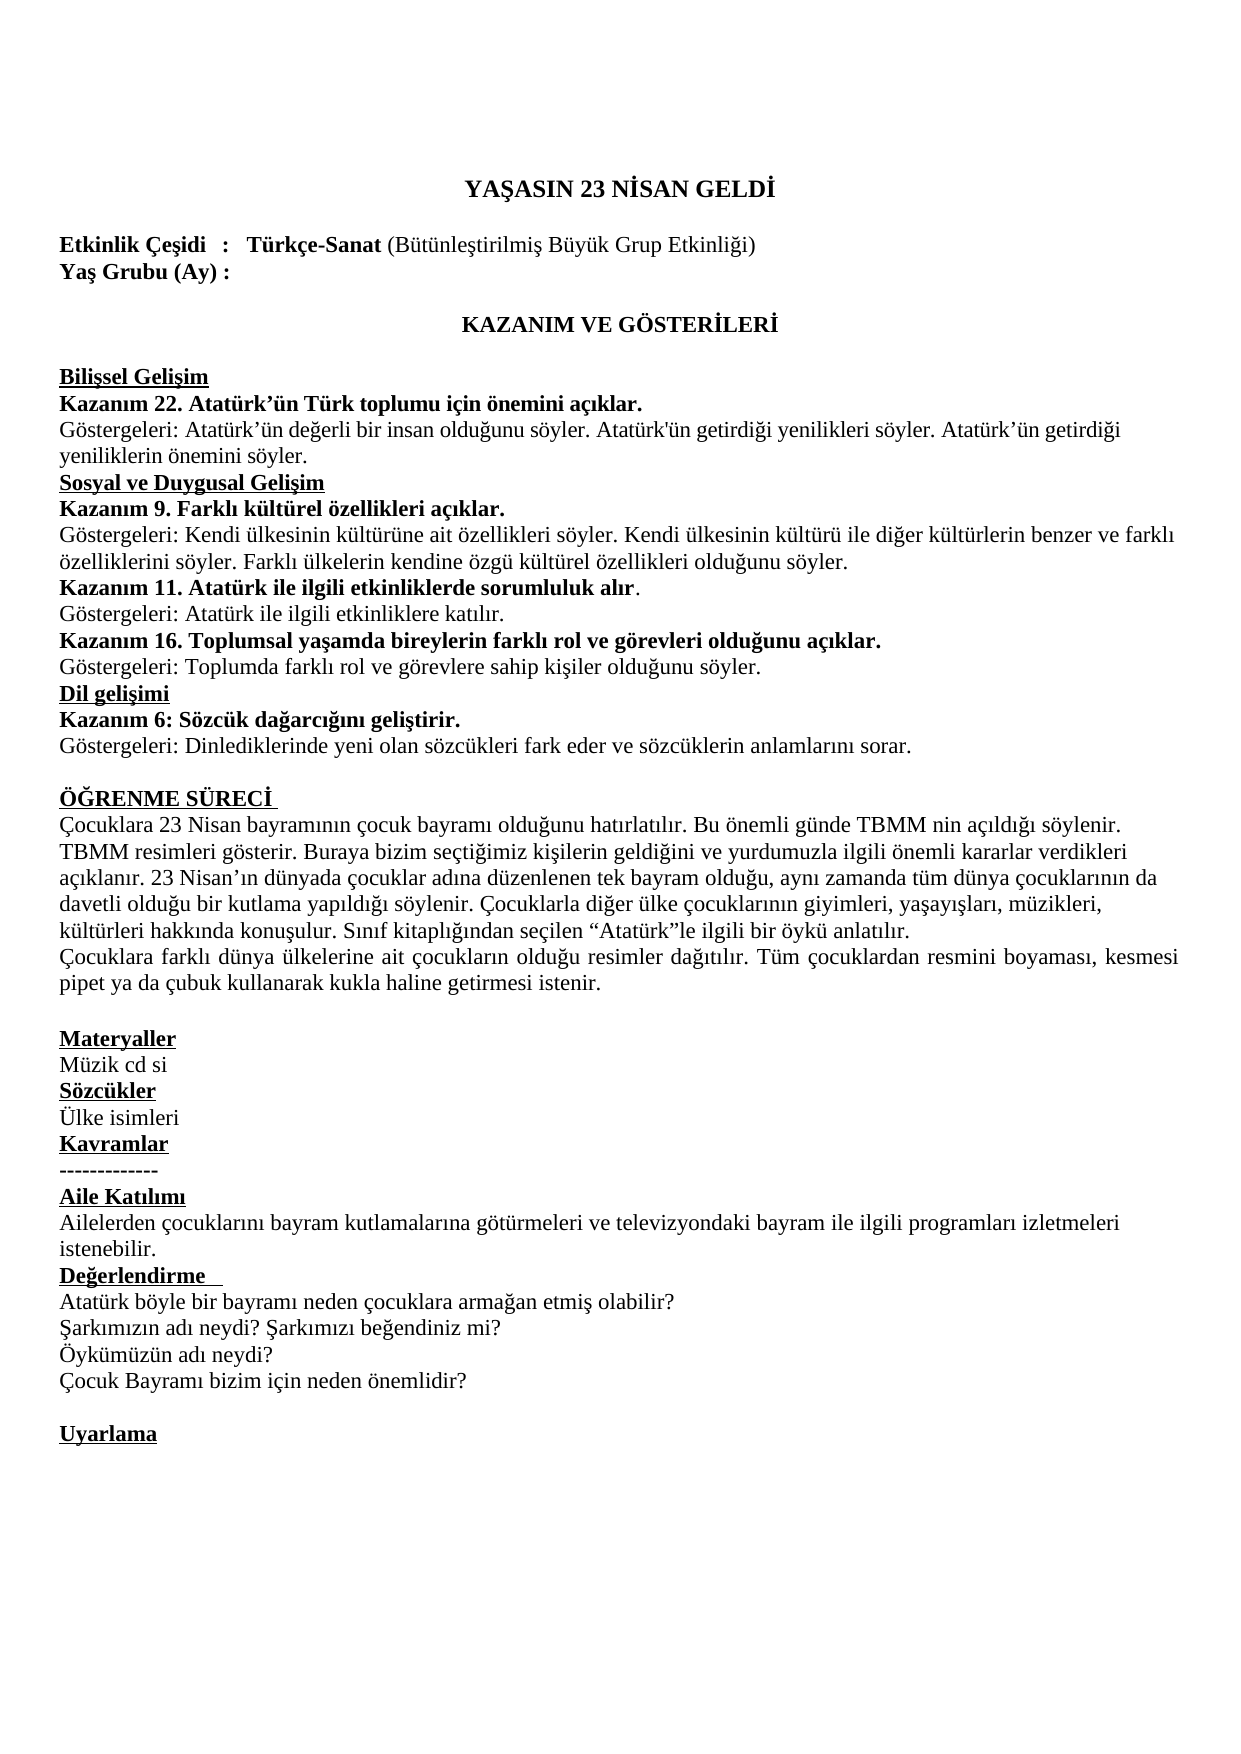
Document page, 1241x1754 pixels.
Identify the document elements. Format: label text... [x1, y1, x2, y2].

text Ailelerden çocuklarını bayram kutlamalarına götürmeleri ve televizyondaki bayram ile ilgili programları izletmeleri istenebilir. [59, 1209, 1181, 1262]
text Etkinlik Çeşidi : Türkçe-Sanat (Bütünleştirilmiş Büyük Grup Etkinliği) Yaş Grubu (Ay) : [59, 232, 1181, 284]
text Göstergeleri: Toplumda farklı rol ve görevlere sahip kişiler olduğunu söyler. [59, 653, 1181, 679]
text Sözcükler [59, 1077, 1181, 1104]
text Kazanım 22. Atatürk’ün Türk toplumu için önemini açıklar. [59, 390, 1181, 416]
text Göstergeleri: Atatürk ile ilgili etkinliklere katılır. [59, 601, 1181, 627]
text Uyarlama [59, 1420, 1181, 1446]
text Kazanım 6: Sözcük dağarcığını geliştirir. [59, 706, 1181, 732]
text ÖĞRENME SÜRECİ [59, 785, 1181, 811]
text Müzik cd si [59, 1051, 1181, 1077]
text KAZANIM VE GÖSTERİLERİ [59, 311, 1181, 337]
text Kazanım 16. Toplumsal yaşamda bireylerin farklı rol ve görevleri olduğunu açıklar. [59, 627, 1181, 653]
text Çocuklara farklı dünya ülkelerine ait çocukların olduğu resimler dağıtılır. Tüm çocuklardan resmini boyaması, kesmesi pipet ya da çubuk kullanarak kukla haline getirmesi istenir. [59, 943, 1181, 996]
text Göstergeleri: Dinlediklerinde yeni olan sözcükleri fark eder ve sözcüklerin anlamlarını sorar. [59, 732, 1181, 759]
text Aile Katılımı [59, 1183, 1181, 1209]
text Göstergeleri: Atatürk’ün değerli bir insan olduğunu söyler. Atatürk'ün getirdiği yenilikleri söyler. Atatürk’ün getirdiği yeniliklerin önemini söyler. [59, 416, 1181, 469]
text Sosyal ve Duygusal Gelişim [59, 469, 1181, 495]
text Atatürk böyle bir bayramı neden çocuklara armağan etmiş olabilir? Şarkımızın adı neydi? Şarkımızı beğendiniz mi? Öykümüzün adı neydi? Çocuk Bayramı bizim için neden önemlidir? [59, 1288, 1181, 1393]
text Göstergeleri: Kendi ülkesinin kültürüne ait özellikleri söyler. Kendi ülkesinin kültürü ile diğer kültürlerin benzer ve farklı özelliklerini söyler. Farklı ülkelerin kendine özgü kültürel özellikleri olduğunu söyler. [59, 521, 1181, 574]
text Materyaller [59, 1024, 1181, 1051]
text Kazanım 11. Atatürk ile ilgili etkinliklerde sorumluluk alır. [59, 574, 1181, 601]
text Kazanım 9. Farklı kültürel özellikleri açıklar. [59, 495, 1181, 521]
text Değerlendirme [59, 1262, 1181, 1288]
text Ülke isimleri [59, 1104, 1181, 1130]
text Bilişsel Gelişim [59, 363, 1181, 390]
text Çocuklara 23 Nisan bayramının çocuk bayramı olduğunu hatırlatılır. Bu önemli günde TBMM nin açıldığı söylenir. TBMM resimleri gösterir. Buraya bizim seçtiğimiz kişilerin geldiğini ve yurdumuzla ilgili önemli kararlar verdikleri açıklanır. 23 Nisan’ın dünyada çocuklar adına düzenlenen tek bayram olduğu, aynı zamanda tüm dünya çocuklarının da davetli olduğu bir kutlama yapıldığı söylenir. Çocuklarla diğer ülke çocuklarının giyimleri, yaşayışları, müzikleri, kültürleri hakkında konuşulur. Sınıf kitaplığından seçilen “Atatürk”le ilgili bir öykü anlatılır. [59, 811, 1181, 943]
text Dil gelişimi [59, 679, 1181, 706]
text YAŞASIN 23 NİSAN GELDİ [59, 174, 1181, 203]
text ------------- [59, 1156, 1181, 1183]
text Kavramlar [59, 1130, 1181, 1156]
